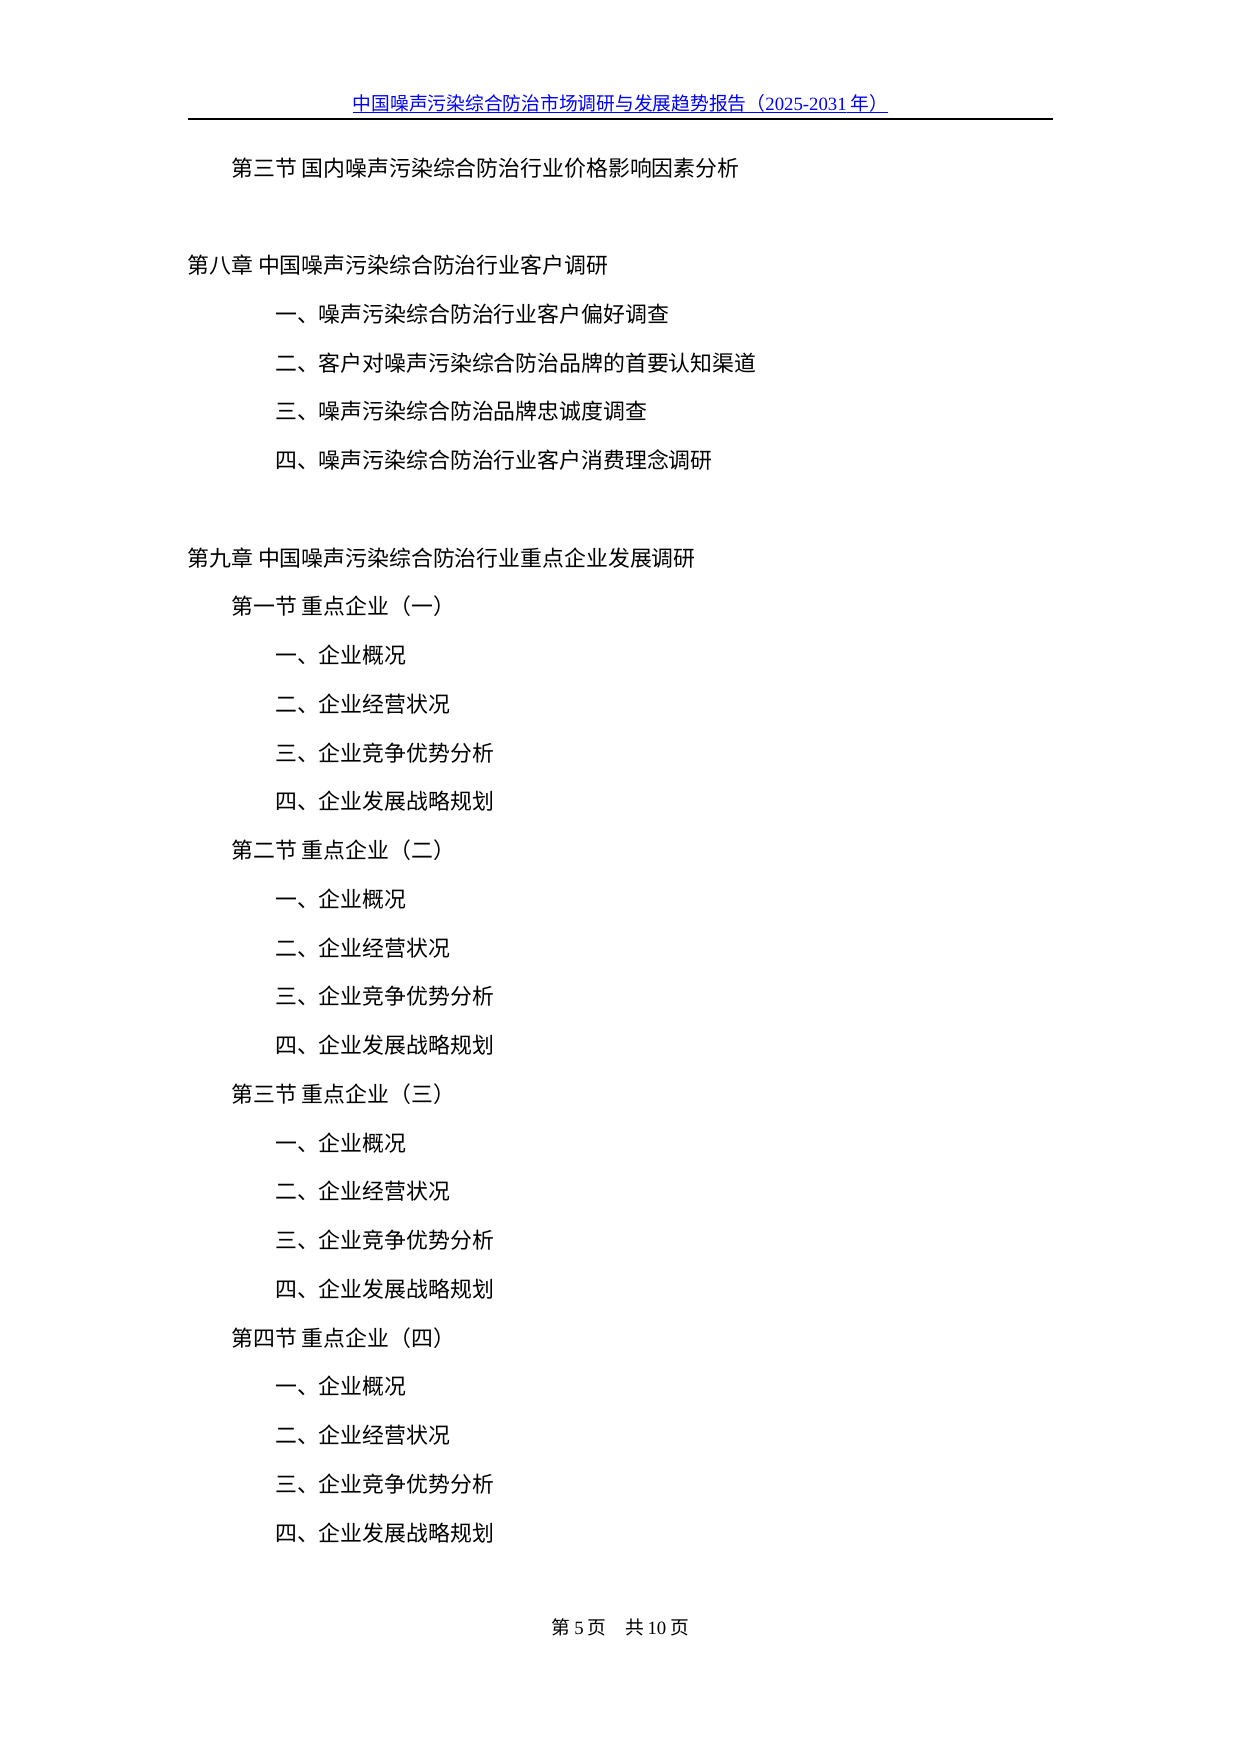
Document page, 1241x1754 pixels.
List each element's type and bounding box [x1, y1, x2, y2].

text [187, 150, 1053, 1548]
